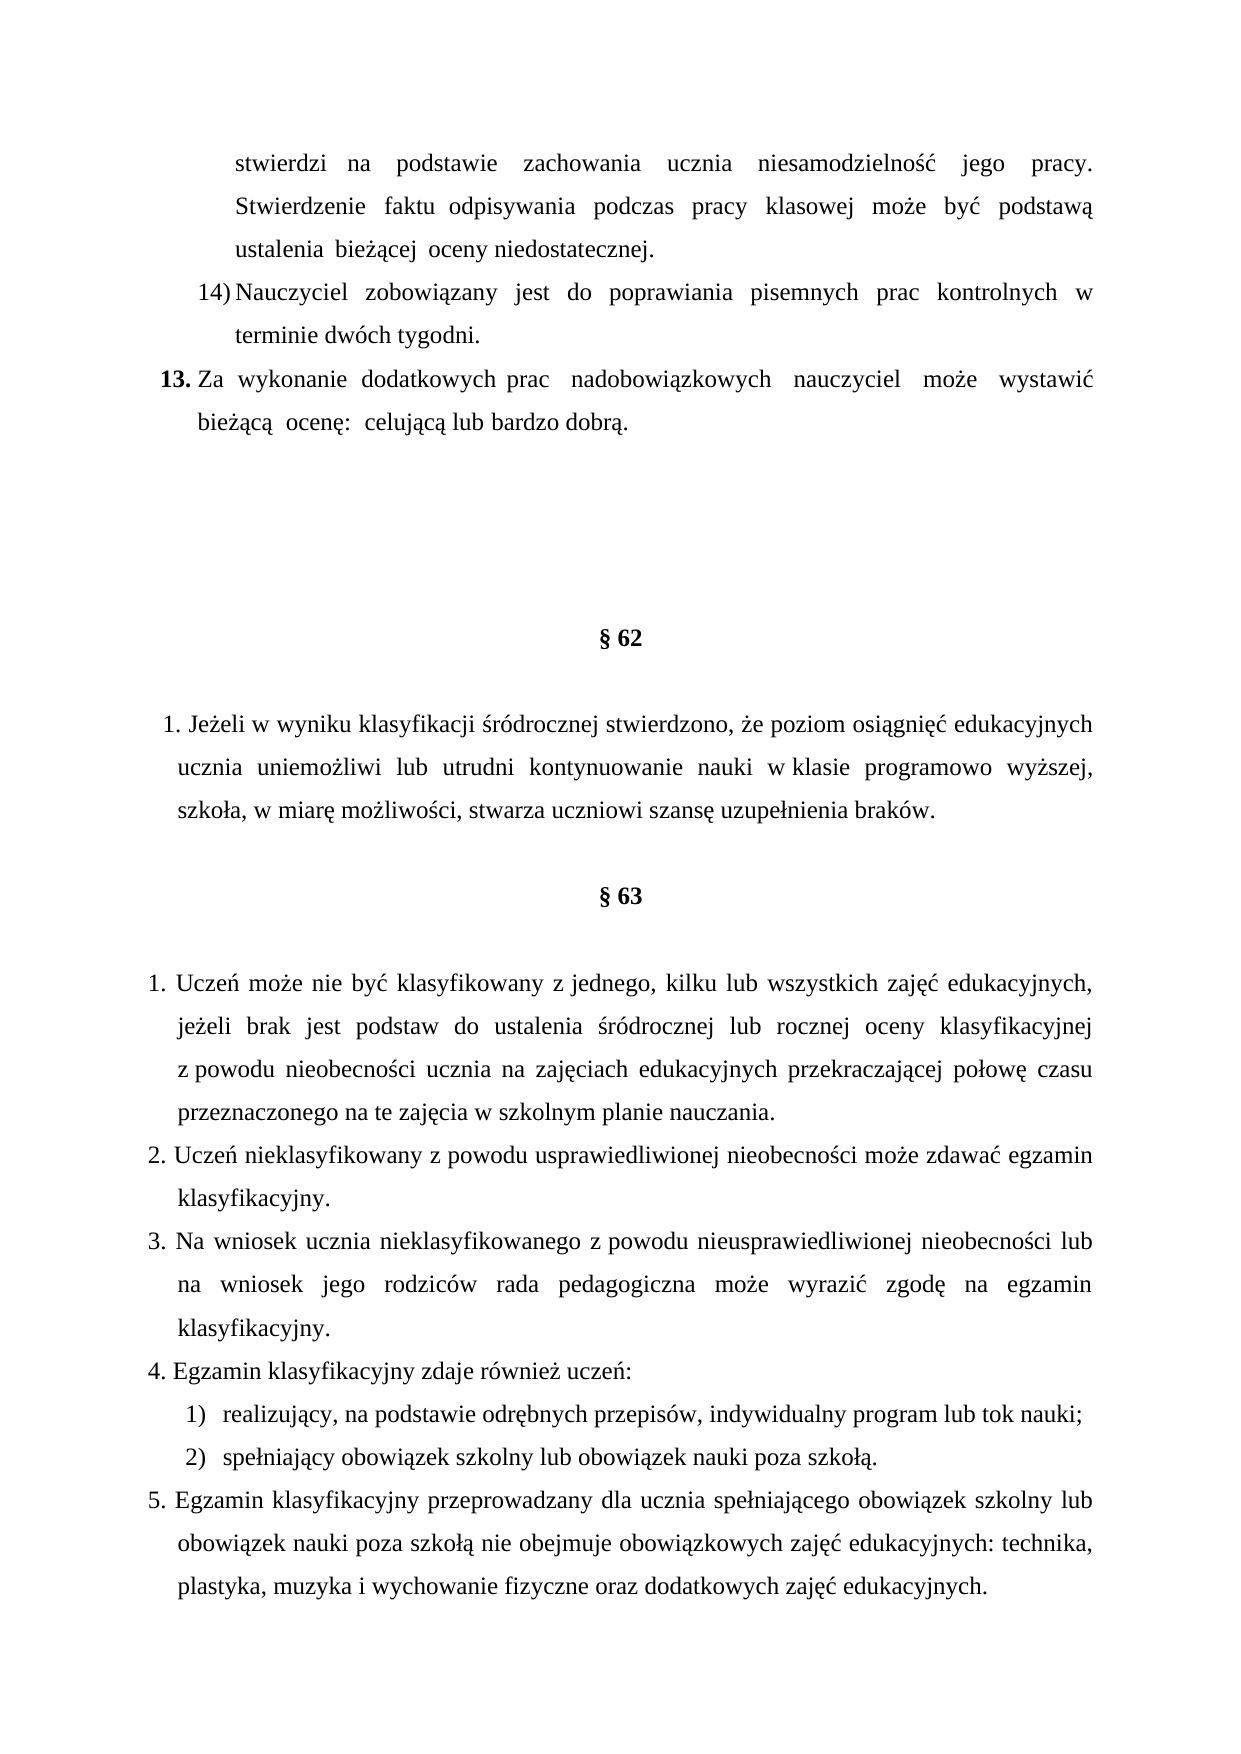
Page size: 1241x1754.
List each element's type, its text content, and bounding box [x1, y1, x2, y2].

list 1. Jeżeli w wyniku klasyfikacji śródrocznej stwierdzono, że poziom osiągnięć edukacyjnych ucznia uniemożliwi lub utrudni kontynuowanie nauki w klasie programowo wyższej, szkoła, w miarę możliwości, stwarza uczniowi szansę uzupełnienia braków. [162, 709, 1093, 824]
list 2. Uczeń nieklasyfikowany z powodu usprawiedliwionej nieobecności może zdawać egzamin klasyfikacyjny. [148, 1140, 1093, 1212]
list 5. Egzamin klasyfikacyjny przeprowadzany dla ucznia spełniającego obowiązek szkolny lub obowiązek nauki poza szkołą nie obejmuje obowiązkowych zajęć edukacyjnych: technika, plastyka, muzyka i wychowanie fizyczne oraz dodatkowych zajęć edukacyjnych. [148, 1485, 1093, 1600]
list 3. Na wniosek ucznia nieklasyfikowanego z powodu nieusprawiedliwionej nieobecności lub na wniosek jego rodziców rada pedagogiczna może wyrazić zgodę na egzamin klasyfikacyjny. [148, 1226, 1093, 1341]
list § 62 [148, 623, 1093, 651]
list Nauczyciel zobowiązany jest do poprawiania pisemnych prac kontrolnych w terminie dwóch tygodni. [197, 277, 1093, 349]
list Za wykonanie dodatkowych prac nadobowiązkowych nauczyciel może wystawić bieżącą ocenę: celującą lub bardzo dobrą. [160, 364, 1093, 436]
list spełniający obowiązek szkolny lub obowiązek nauki poza szkołą. [185, 1442, 1093, 1471]
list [197, 148, 1093, 263]
list 1. Uczeń może nie być klasyfikowany z jednego, kilku lub wszystkich zajęć edukacyjnych, jeżeli brak jest podstaw do ustalenia śródrocznej lub rocznej oceny klasyfikacyjnej z powodu nieobecności ucznia na zajęciach edukacyjnych przekraczającej połowę czasu przeznaczonego na te zajęcia w szkolnym planie nauczania. [148, 968, 1093, 1126]
list § 63 [148, 881, 1093, 910]
list 4. Egzamin klasyfikacyjny zdaje również uczeń: [148, 1356, 1093, 1384]
list realizujący, na podstawie odrębnych przepisów, indywidualny program lub tok nauki; [185, 1399, 1093, 1428]
